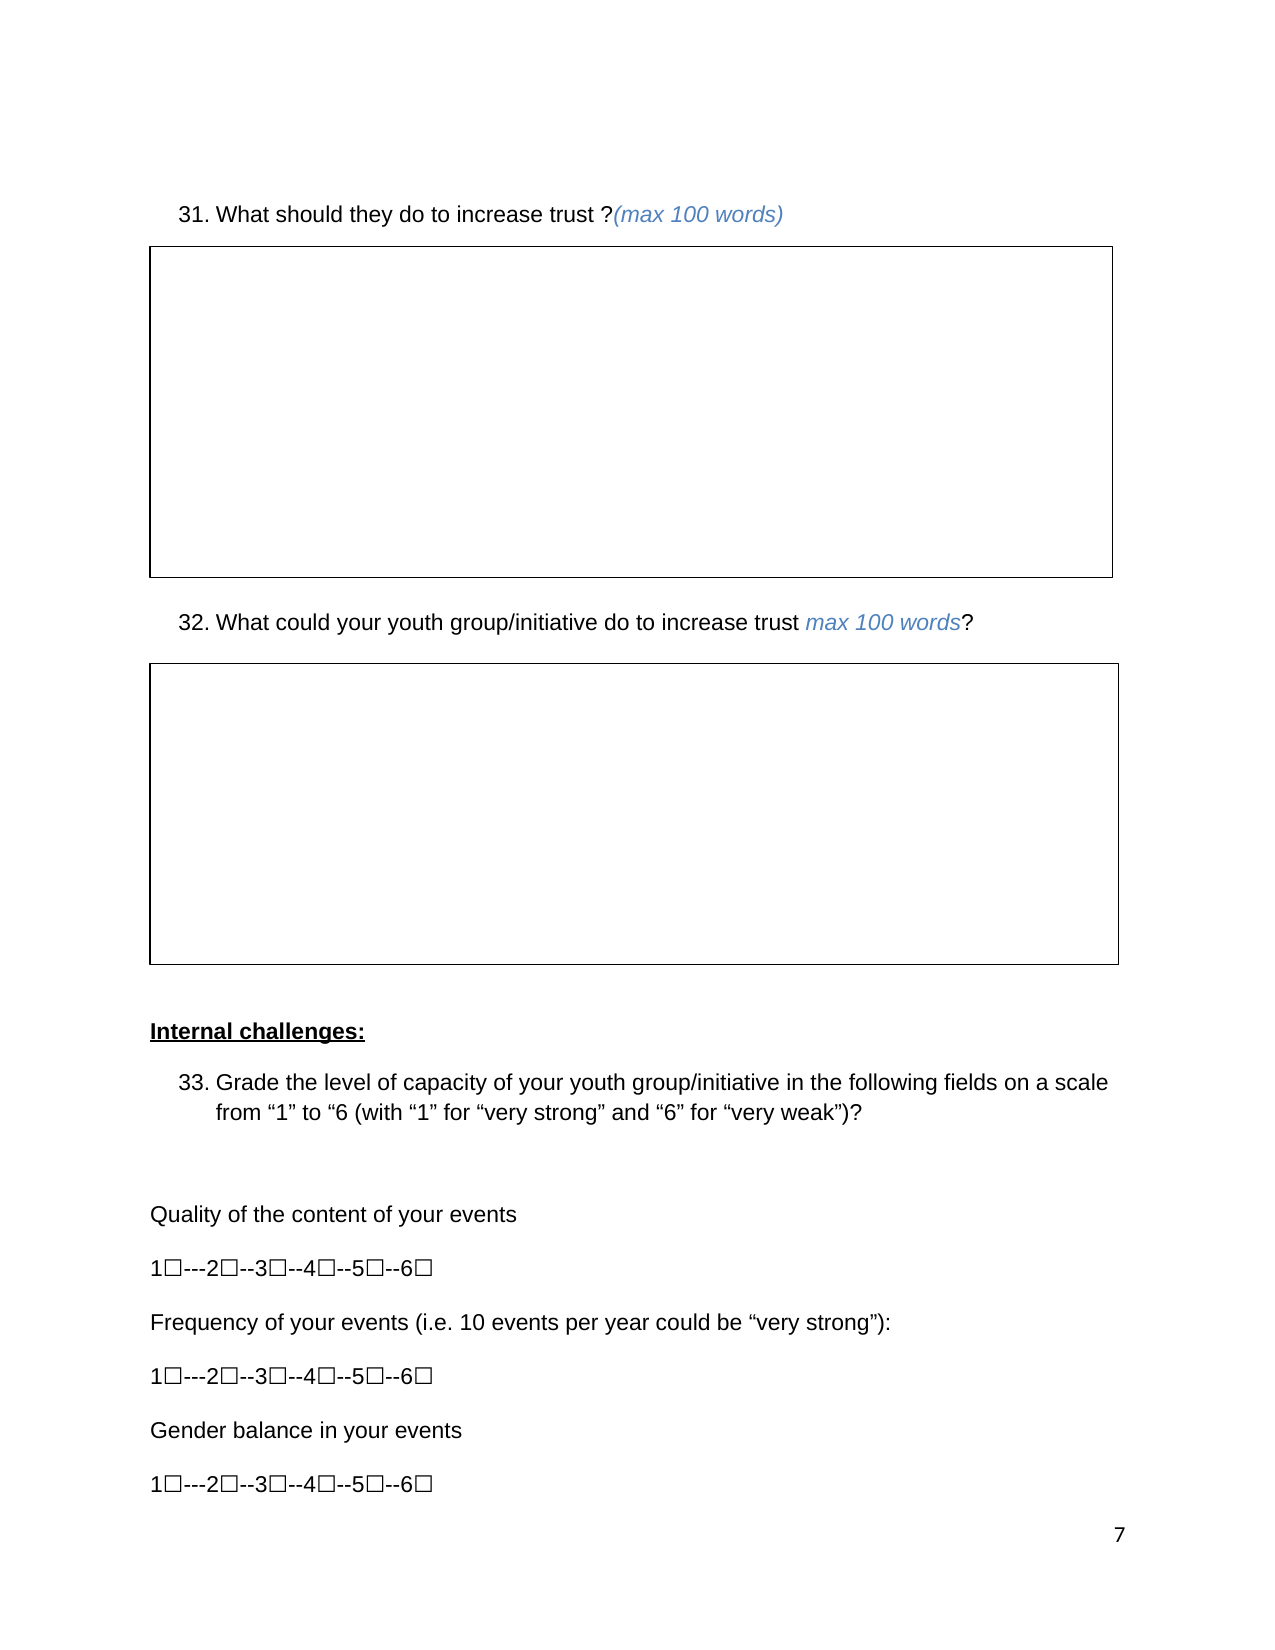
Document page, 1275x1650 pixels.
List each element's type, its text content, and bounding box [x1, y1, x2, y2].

text 1---2--3--4--5--6 [150, 1252, 1125, 1283]
list What could your youth group/initiative do to increase trust max 100 words? [178, 609, 1125, 636]
list What should they do to increase trust ?(max 100 words) [178, 201, 1125, 227]
list Grade the level of capacity of your youth group/initiative in the following fields on a scale from “1” to “6 (with “1” for “very strong” and “6” for “very weak”)? [178, 1069, 1125, 1125]
text Gender balance in your events [150, 1417, 1125, 1443]
text Quality of the content of your events [150, 1201, 1125, 1227]
text 1---2--3--4--5--6 [150, 1360, 1125, 1391]
text 1---2--3--4--5--6 [150, 1468, 1125, 1499]
text Frequency of your events (i.e. 10 events per year could be “very strong”): [150, 1309, 1125, 1335]
text Internal challenges: [150, 1018, 1125, 1044]
